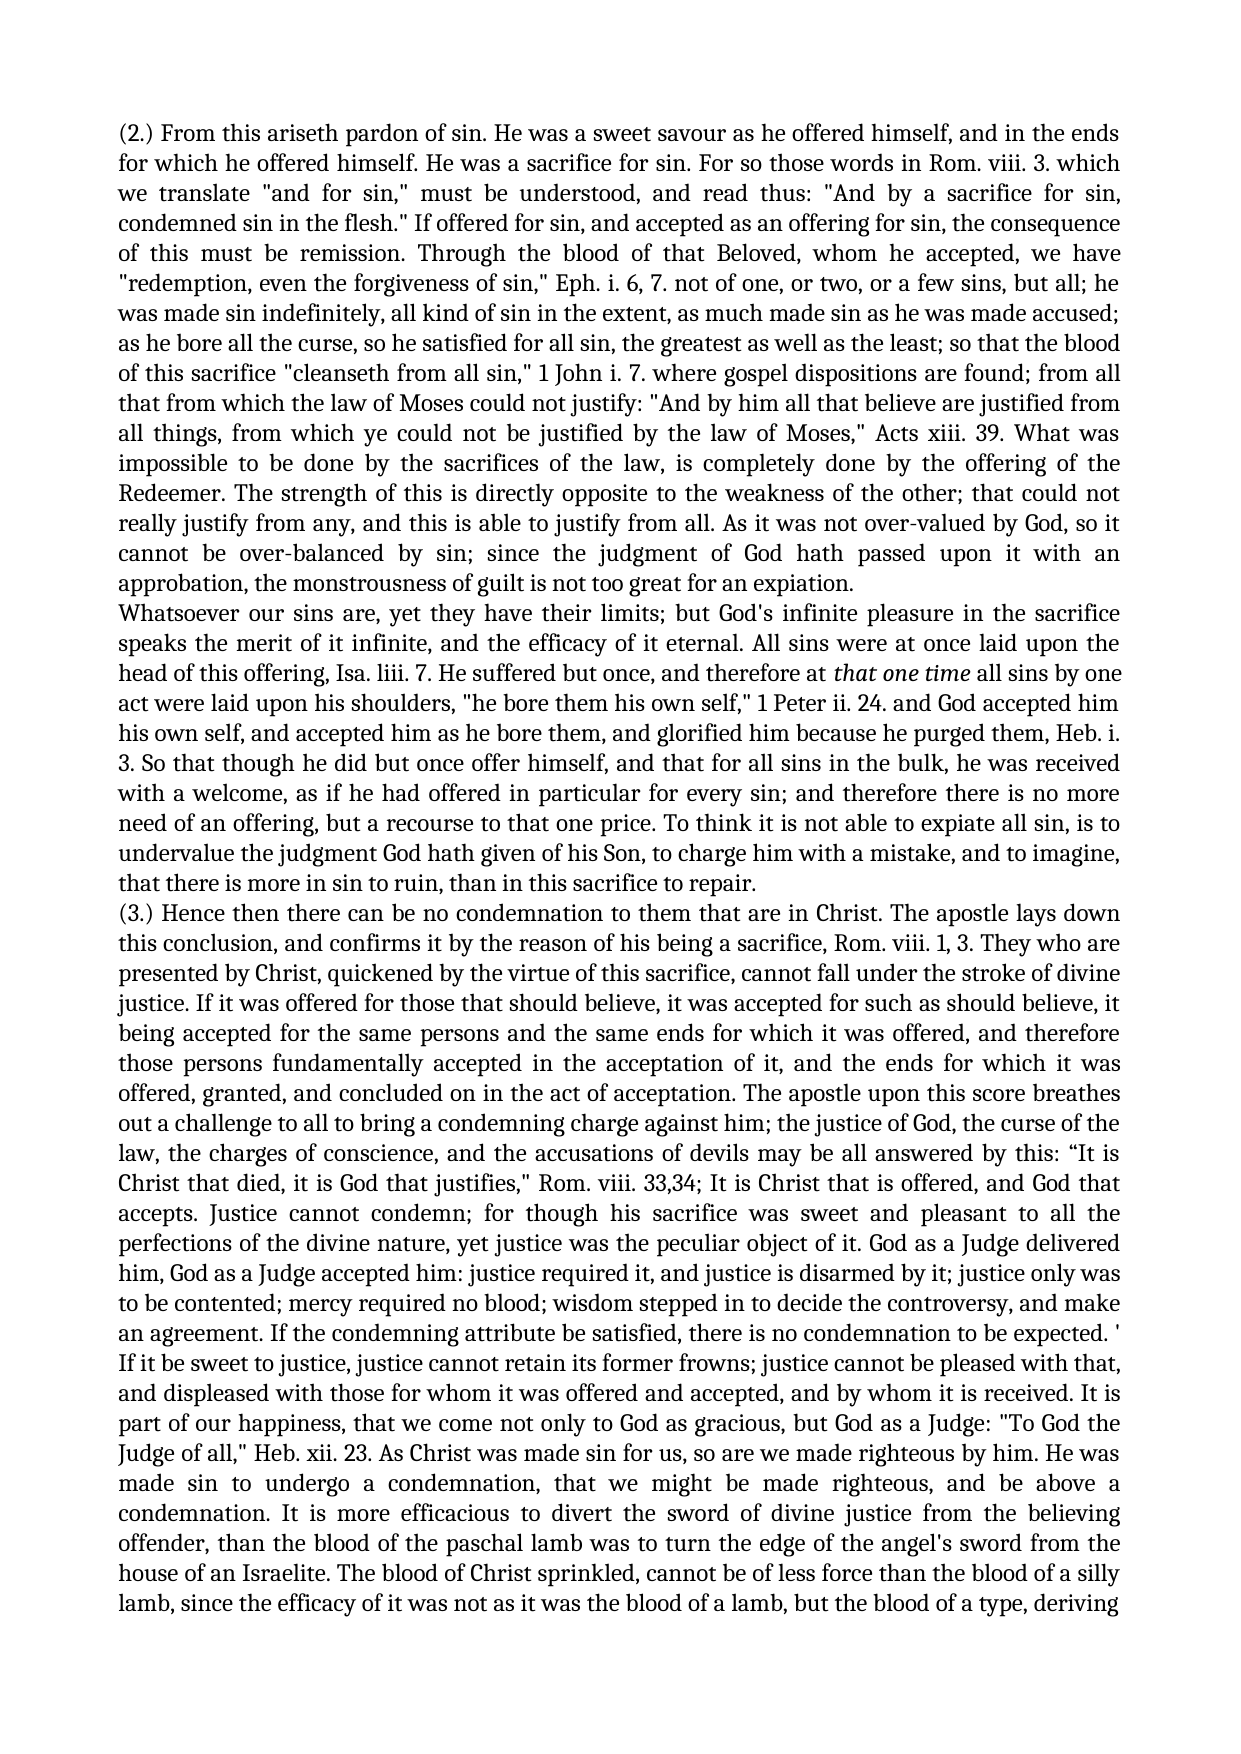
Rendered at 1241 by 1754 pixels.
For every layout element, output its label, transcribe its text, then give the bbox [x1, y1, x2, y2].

text Whatsoever our sins are, yet they have their limits; but God's infinite pleasure in the sacrifice speaks the merit of it infinite, and the efficacy of it eternal. All sins were at once laid upon the head of this offering, Isa. liii. 7. He suffered but once, and therefore at that one time all sins by one act were laid upon his shoulders, "he bore them his own self," 1 Peter ii. 24. and God accepted him his own self, and accepted him as he bore them, and glorified him because he purged them, Heb. i. 3. So that though he did but once offer himself, and that for all sins in the bulk, he was received with a welcome, as if he had offered in particular for every sin; and therefore there is no more need of an offering, but a recourse to that one price. To think it is not able to expiate all sin, is to undervalue the judgment God hath given of his Son, to charge him with a mistake, and to imagine, that there is more in sin to ruin, than in this sacrifice to repair. [118, 598, 1122, 898]
text (2.) From this ariseth pardon of sin. He was a sweet savour as he offered himself, and in the ends for which he offered himself. He was a sacrifice for sin. For so those words in Rom. viii. 3. which we translate "and for sin," must be understood, and read thus: "And by a sacrifice for sin, condemned sin in the flesh." If offered for sin, and accepted as an offering for sin, the consequence of this must be remission. Through the blood of that Beloved, whom he accepted, we have "redemption, even the forgiveness of sin," Eph. i. 6, 7. not of one, or two, or a few sins, but all; he was made sin indefinitely, all kind of sin in the extent, as much made sin as he was made accused; as he bore all the curse, so he satisfied for all sin, the greatest as well as the least; so that the blood of this sacrifice "cleanseth from all sin," 1 John i. 7. where gospel dispositions are found; from all that from which the law of Moses could not justify: "And by him all that believe are justified from all things, from which ye could not be justified by the law of Moses," Acts xiii. 39. What was impossible to be done by the sacrifices of the law, is completely done by the offering of the Redeemer. The strength of this is directly opposite to the weakness of the other; that could not really justify from any, and this is able to justify from all. As it was not over-valued by God, so it cannot be over-balanced by sin; since the judgment of God hath passed upon it with an approbation, the monstrousness of guilt is not too great for an expiation. [118, 118, 1122, 598]
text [118, 898, 1122, 1618]
